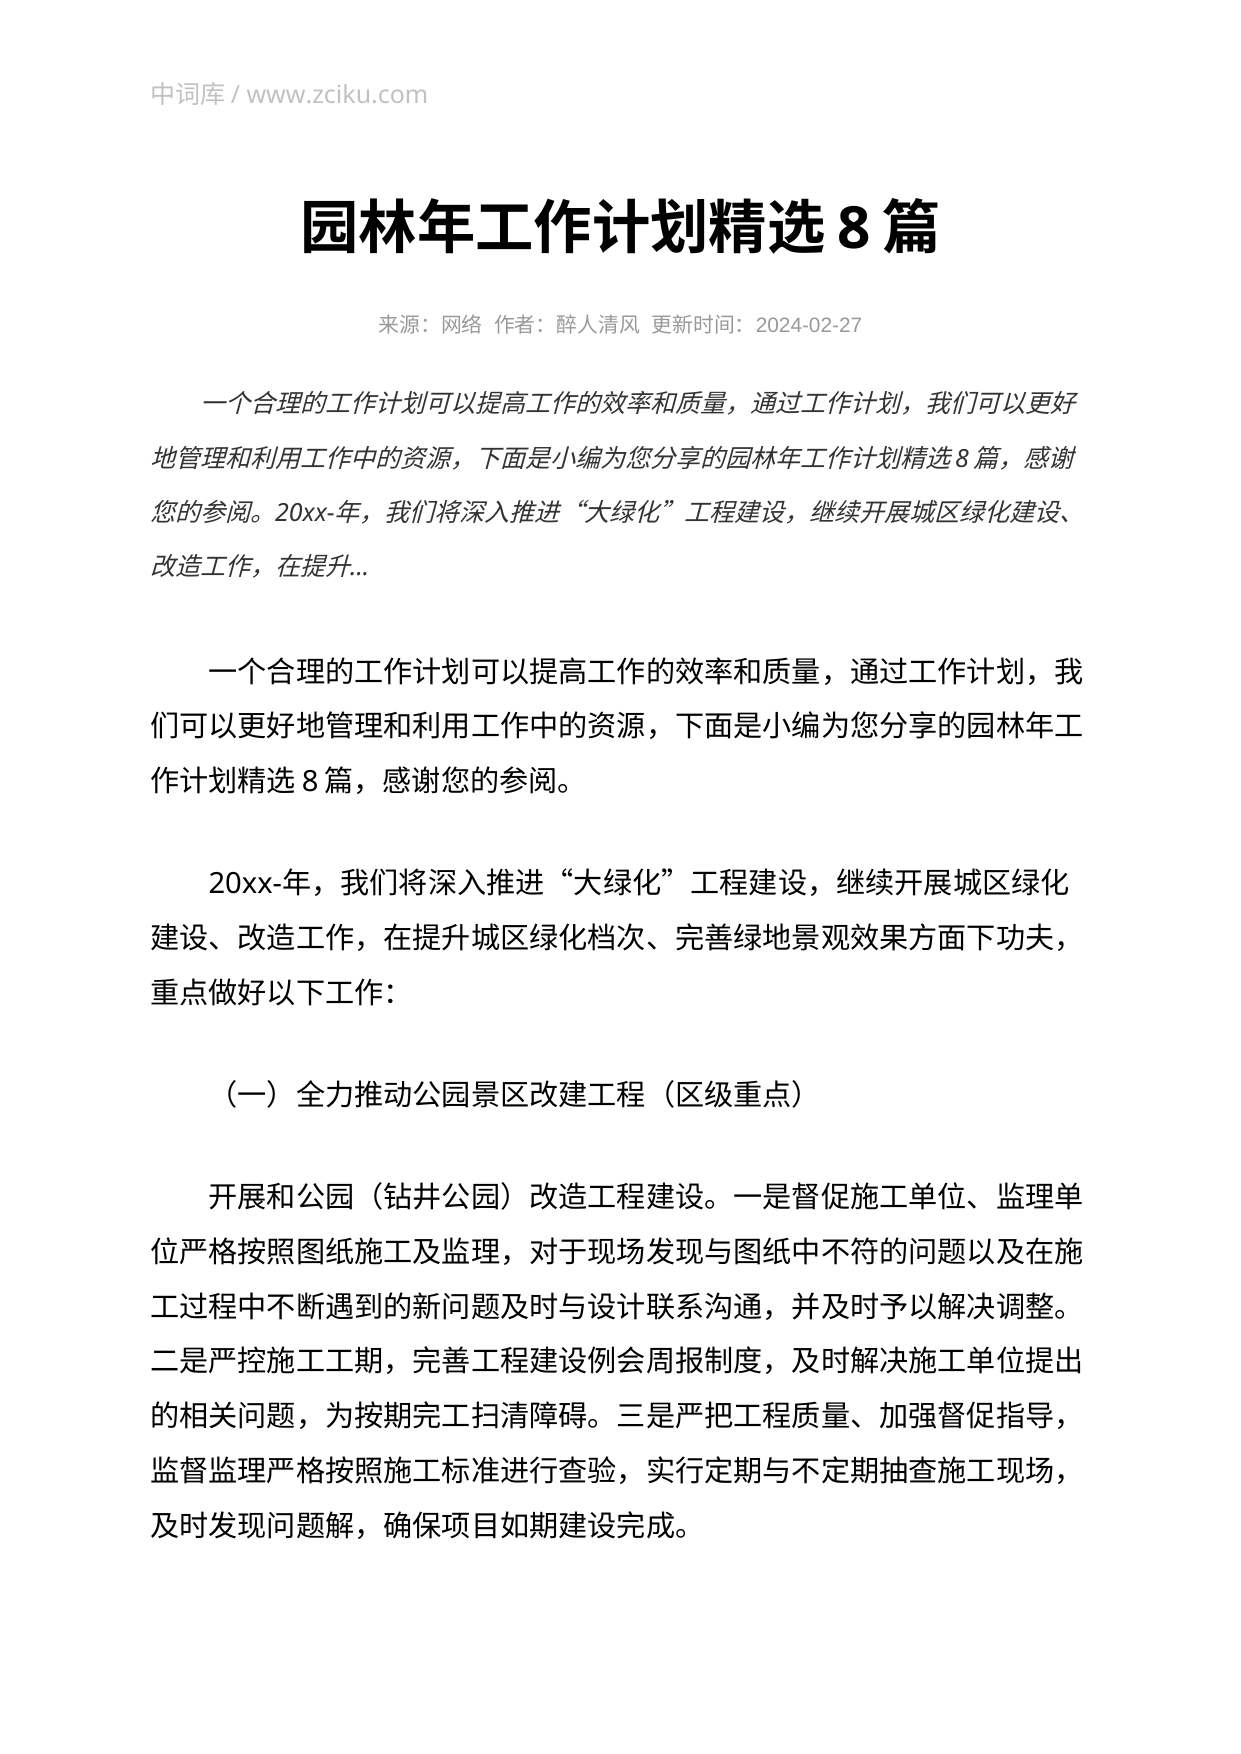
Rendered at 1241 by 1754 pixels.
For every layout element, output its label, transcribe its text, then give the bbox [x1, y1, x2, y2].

text 开展和公园（钻井公园）改造工程建设。一是督促施工单位、监理单位严格按照图纸施工及监理，对于现场发现与图纸中不符的问题以及在施工过程中不断遇到的新问题及时与设计联系沟通，并及时予以解决调整。二是严控施工工期，完善工程建设例会周报制度，及时解决施工单位提出的相关问题，为按期完工扫清障碍。三是严把工程质量、加强督促指导，监督监理严格按照施工标准进行查验，实行定期与不定期抽查施工现场，及时发现问题解，确保项目如期建设完成。 [150, 1173, 1090, 1545]
text 20xx-年，我们将深入推进“大绿化”工程建设，继续开展城区绿化建设、改造工作，在提升城区绿化档次、完善绿地景观效果方面下功夫，重点做好以下工作： [150, 860, 1090, 1012]
subtitle 园林年工作计划精选8篇 [150, 181, 1090, 266]
text （一）全力推动公园景区改建工程（区级重点） [150, 1072, 1090, 1114]
text 一个合理的工作计划可以提高工作的效率和质量，通过工作计划，我们可以更好地管理和利用工作中的资源，下面是小编为您分享的园林年工作计划精选8篇，感谢您的参阅。20xx-年，我们将深入推进“大绿化”工程建设，继续开展城区绿化建设、改造工作，在提升... [150, 384, 1090, 583]
text 一个合理的工作计划可以提高工作的效率和质量，通过工作计划，我们可以更好地管理和利用工作中的资源，下面是小编为您分享的园林年工作计划精选8篇，感谢您的参阅。 [150, 648, 1090, 800]
text 来源：网络 作者：醉人清风 更新时间：2024-02-27 [150, 313, 1090, 337]
